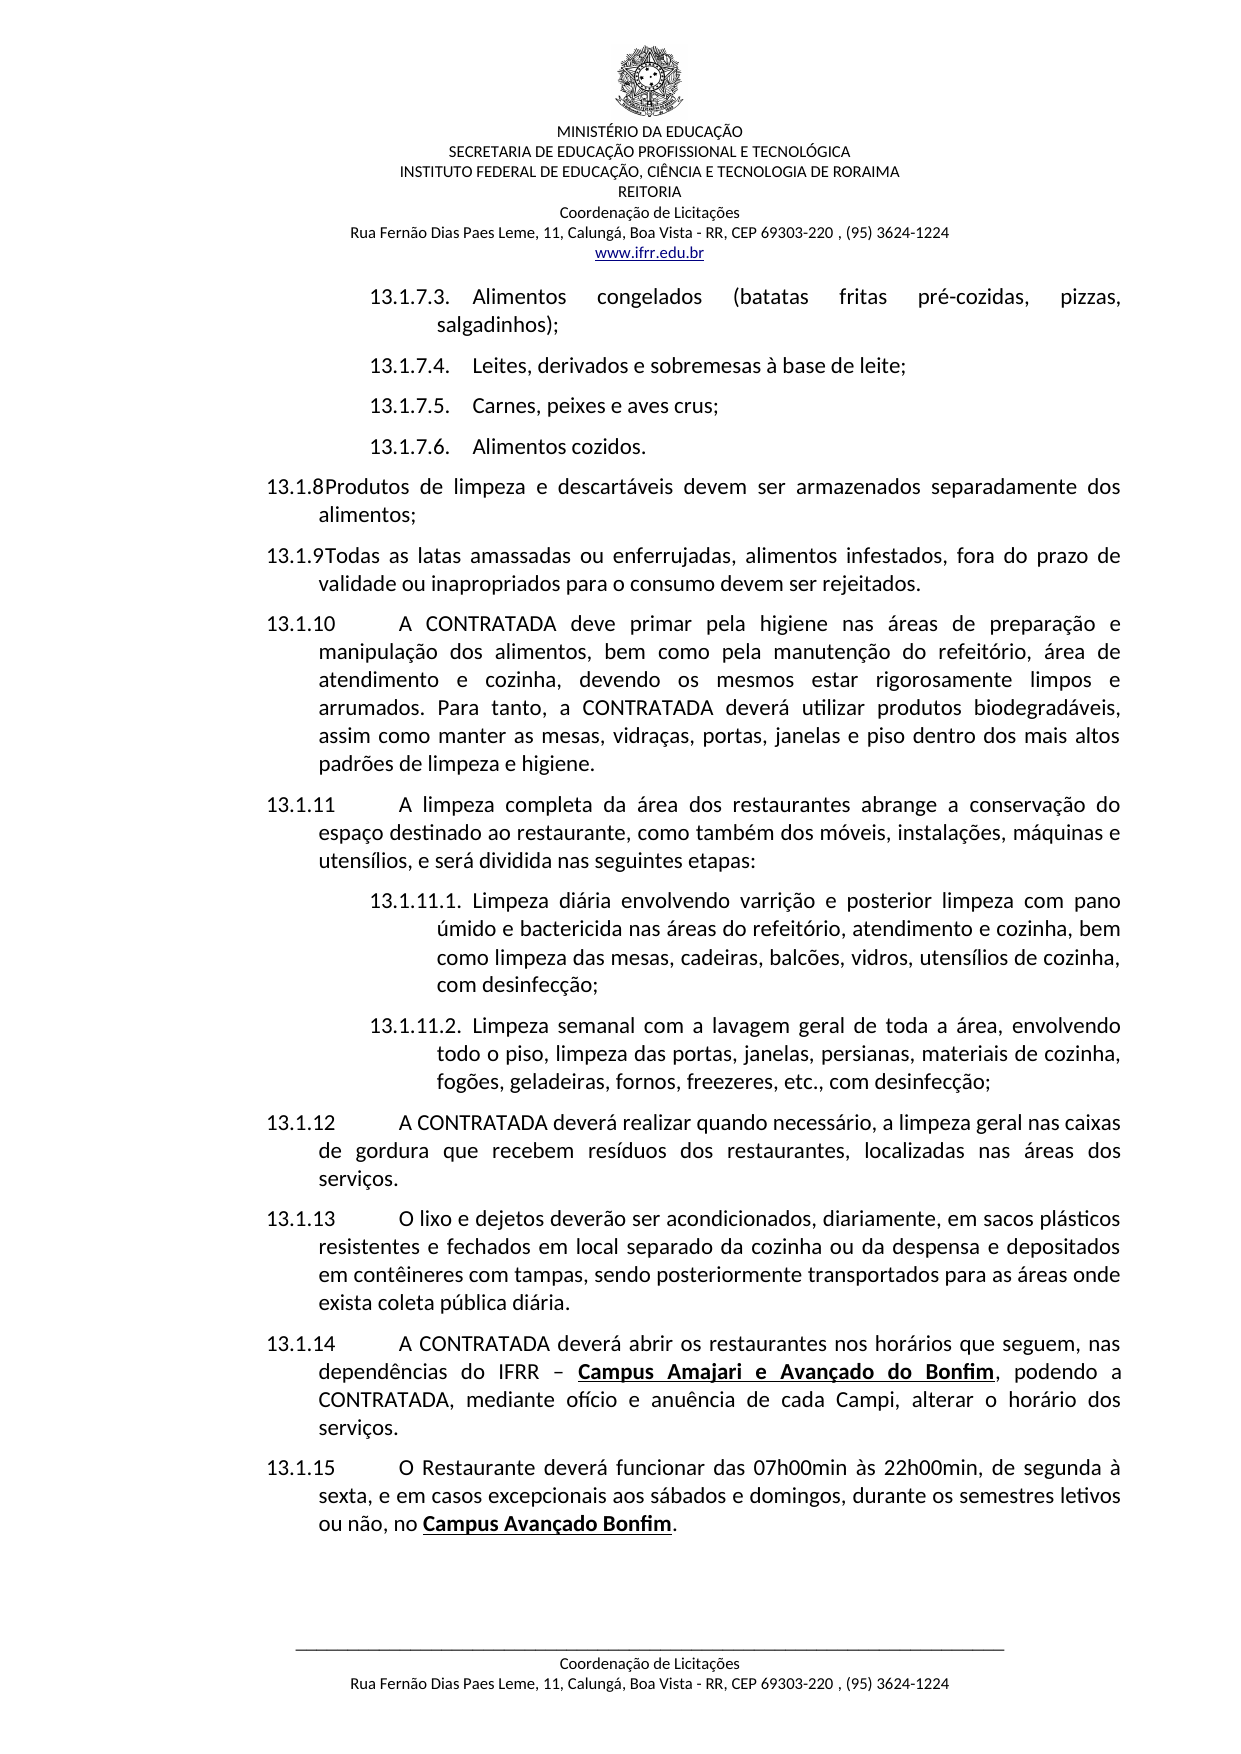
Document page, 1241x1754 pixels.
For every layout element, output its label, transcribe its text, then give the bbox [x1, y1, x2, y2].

list Limpeza semanal com a lavagem geral de toda a área, envolvendo todo o piso, limpeza das portas, janelas, persianas, materiais de cozinha, fogões, geladeiras, fornos, freezeres, etc., com desinfecção; [369, 1011, 1122, 1095]
list Carnes, peixes e aves crus; [369, 391, 1122, 419]
list O lixo e dejetos deverão ser acondicionados, diariamente, em sacos plásticos resistentes e fechados em local separado da cozinha ou da despensa e depositados em contêineres com tampas, sendo posteriormente transportados para as áreas onde exista coleta pública diária. [266, 1204, 1122, 1316]
list Limpeza diária envolvendo varrição e posterior limpeza com pano úmido e bactericida nas áreas do refeitório, atendimento e cozinha, bem como limpeza das mesas, cadeiras, balcões, vidros, utensílios de cozinha, com desinfecção; [369, 887, 1122, 999]
picture [611, 44, 688, 121]
list Alimentos cozidos. [369, 432, 1122, 460]
list Produtos de limpeza e descartáveis devem ser armazenados separadamente dos alimentos; [266, 472, 1122, 528]
list A CONTRATADA deverá realizar quando necessário, a limpeza geral nas caixas de gordura que recebem resíduos dos restaurantes, localizadas nas áreas dos serviços. [266, 1108, 1122, 1192]
list Leites, derivados e sobremesas à base de leite; [369, 351, 1122, 379]
list Alimentos congelados (batatas fritas pré-cozidas, pizzas, salgadinhos); [369, 282, 1122, 338]
list O Restaurante deverá funcionar das 07h00min às 22h00min, de segunda à sexta, e em casos excepcionais aos sábados e domingos, durante os semestres letivos ou não, no Campus Avançado Bonfim. [266, 1453, 1122, 1537]
list A limpeza completa da área dos restaurantes abrange a conservação do espaço destinado ao restaurante, como também dos móveis, instalações, máquinas e utensílios, e será dividida nas seguintes etapas: [266, 790, 1122, 874]
list Todas as latas amassadas ou enferrujadas, alimentos infestados, fora do prazo de validade ou inapropriados para o consumo devem ser rejeitados. [266, 541, 1122, 597]
list A CONTRATADA deve primar pela higiene nas áreas de preparação e manipulação dos alimentos, bem como pela manutenção do refeitório, área de atendimento e cozinha, devendo os mesmos estar rigorosamente limpos e arrumados. Para tanto, a CONTRATADA deverá utilizar produtos biodegradáveis, assim como manter as mesas, vidraças, portas, janelas e piso dentro dos mais altos padrões de limpeza e higiene. [266, 609, 1122, 777]
list A CONTRATADA deverá abrir os restaurantes nos horários que seguem, nas dependências do IFRR – Campus Amajari e Avançado do Bonfim, podendo a CONTRATADA, mediante ofício e anuência de cada Campi, alterar o horário dos serviços. [266, 1329, 1122, 1441]
